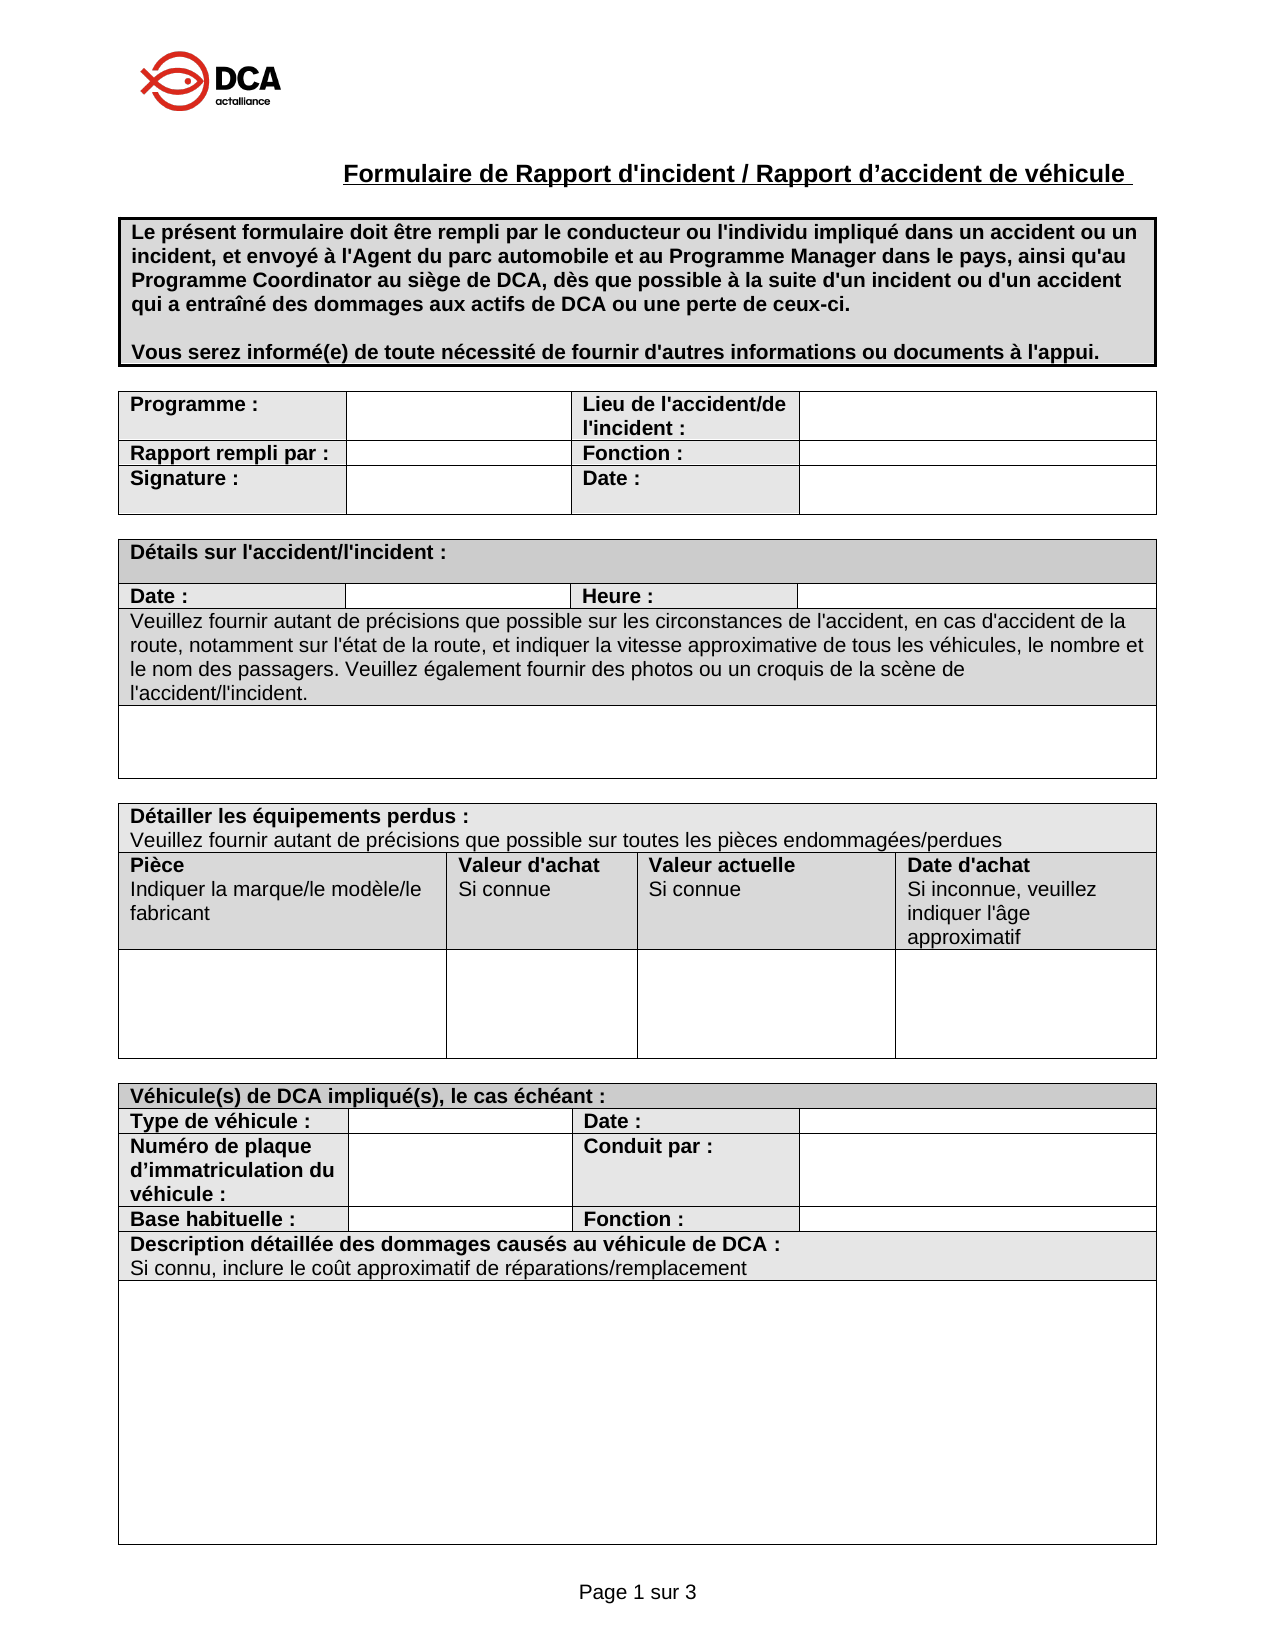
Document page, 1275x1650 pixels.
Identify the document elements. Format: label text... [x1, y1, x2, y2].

table_cell Date : [119, 584, 345, 608]
table_header Lieu de l'accident/de l'incident : [572, 392, 799, 439]
table_cell Description détaillée des dommages causés au véhicule de DCA : Si connu, inclure le coût approximatif de réparations/remplacement [119, 1232, 1156, 1280]
table_cell [800, 1134, 1156, 1206]
table_cell Valeur d'achat Si connue [447, 853, 637, 949]
table_cell [349, 1207, 572, 1231]
table_cell Numéro de plaque d’immatriculation du véhicule : [119, 1134, 348, 1206]
text Formulaire de Rapport d'incident / Rapport d’accident de véhicule [268, 159, 1157, 188]
table_cell [119, 1281, 1156, 1544]
table_header Détailler les équipements perdus : Veuillez fournir autant de précisions que possible sur toutes les pièces endommagées/perdues [119, 804, 1156, 852]
table_header Détails sur l'accident/l'incident : [119, 540, 1156, 583]
table_cell Heure : [571, 584, 797, 608]
table_cell [896, 950, 1156, 1058]
table_cell [119, 950, 446, 1058]
table_cell [349, 1109, 572, 1133]
table_cell Date d'achat Si inconnue, veuillez indiquer l'âge approximatif [896, 853, 1156, 949]
table_cell Base habituelle : [119, 1207, 348, 1231]
table_cell [638, 950, 895, 1058]
table_cell [347, 441, 571, 464]
table_cell [349, 1134, 572, 1206]
table_header Programme : [119, 392, 346, 439]
table_header [347, 392, 571, 439]
table_cell [800, 466, 1156, 513]
table_cell [346, 584, 570, 608]
table_cell [798, 584, 1156, 608]
table_cell Type de véhicule : [119, 1109, 348, 1133]
table_cell Signature : [119, 466, 346, 513]
picture [118, 29, 303, 133]
table_header Le présent formulaire doit être rempli par le conducteur ou l'individu impliqué dans un accident ou un incident, et envoyé à l'Agent du parc automobile et au Programme Manager dans le pays, ainsi qu'au Programme Coordinator au siège de DCA, dès que possible à la suite d'un incident ou d'un accident qui a entraîné des dommages aux actifs de DCA ou une perte de ceux-ci. Vous serez informé(e) de toute nécessité de fournir d'autres informations ou documents à l'appui. [121, 220, 1154, 363]
table_cell Veuillez fournir autant de précisions que possible sur les circonstances de l'accident, en cas d'accident de la route, notamment sur l'état de la route, et indiquer la vitesse approximative de tous les véhicules, le nombre et le nom des passagers. Veuillez également fournir des photos ou un croquis de la scène de l'accident/l'incident. [119, 609, 1156, 705]
table_cell Date : [572, 466, 799, 513]
table_cell [347, 466, 571, 513]
table_cell Conduit par : [573, 1134, 799, 1206]
table_cell Fonction : [572, 441, 799, 464]
table_header Véhicule(s) de DCA impliqué(s), le cas échéant : [119, 1084, 1156, 1108]
table_cell [800, 1207, 1156, 1231]
table_cell Date : [573, 1109, 799, 1133]
table_header [800, 392, 1156, 439]
table_cell [119, 706, 1156, 778]
table_cell Valeur actuelle Si connue [638, 853, 895, 949]
table_cell [800, 441, 1156, 464]
table_cell Fonction : [573, 1207, 799, 1231]
table_cell Rapport rempli par : [119, 441, 346, 464]
table_cell [447, 950, 637, 1058]
table_cell [800, 1109, 1156, 1133]
table_cell Pièce Indiquer la marque/le modèle/le fabricant [119, 853, 446, 949]
